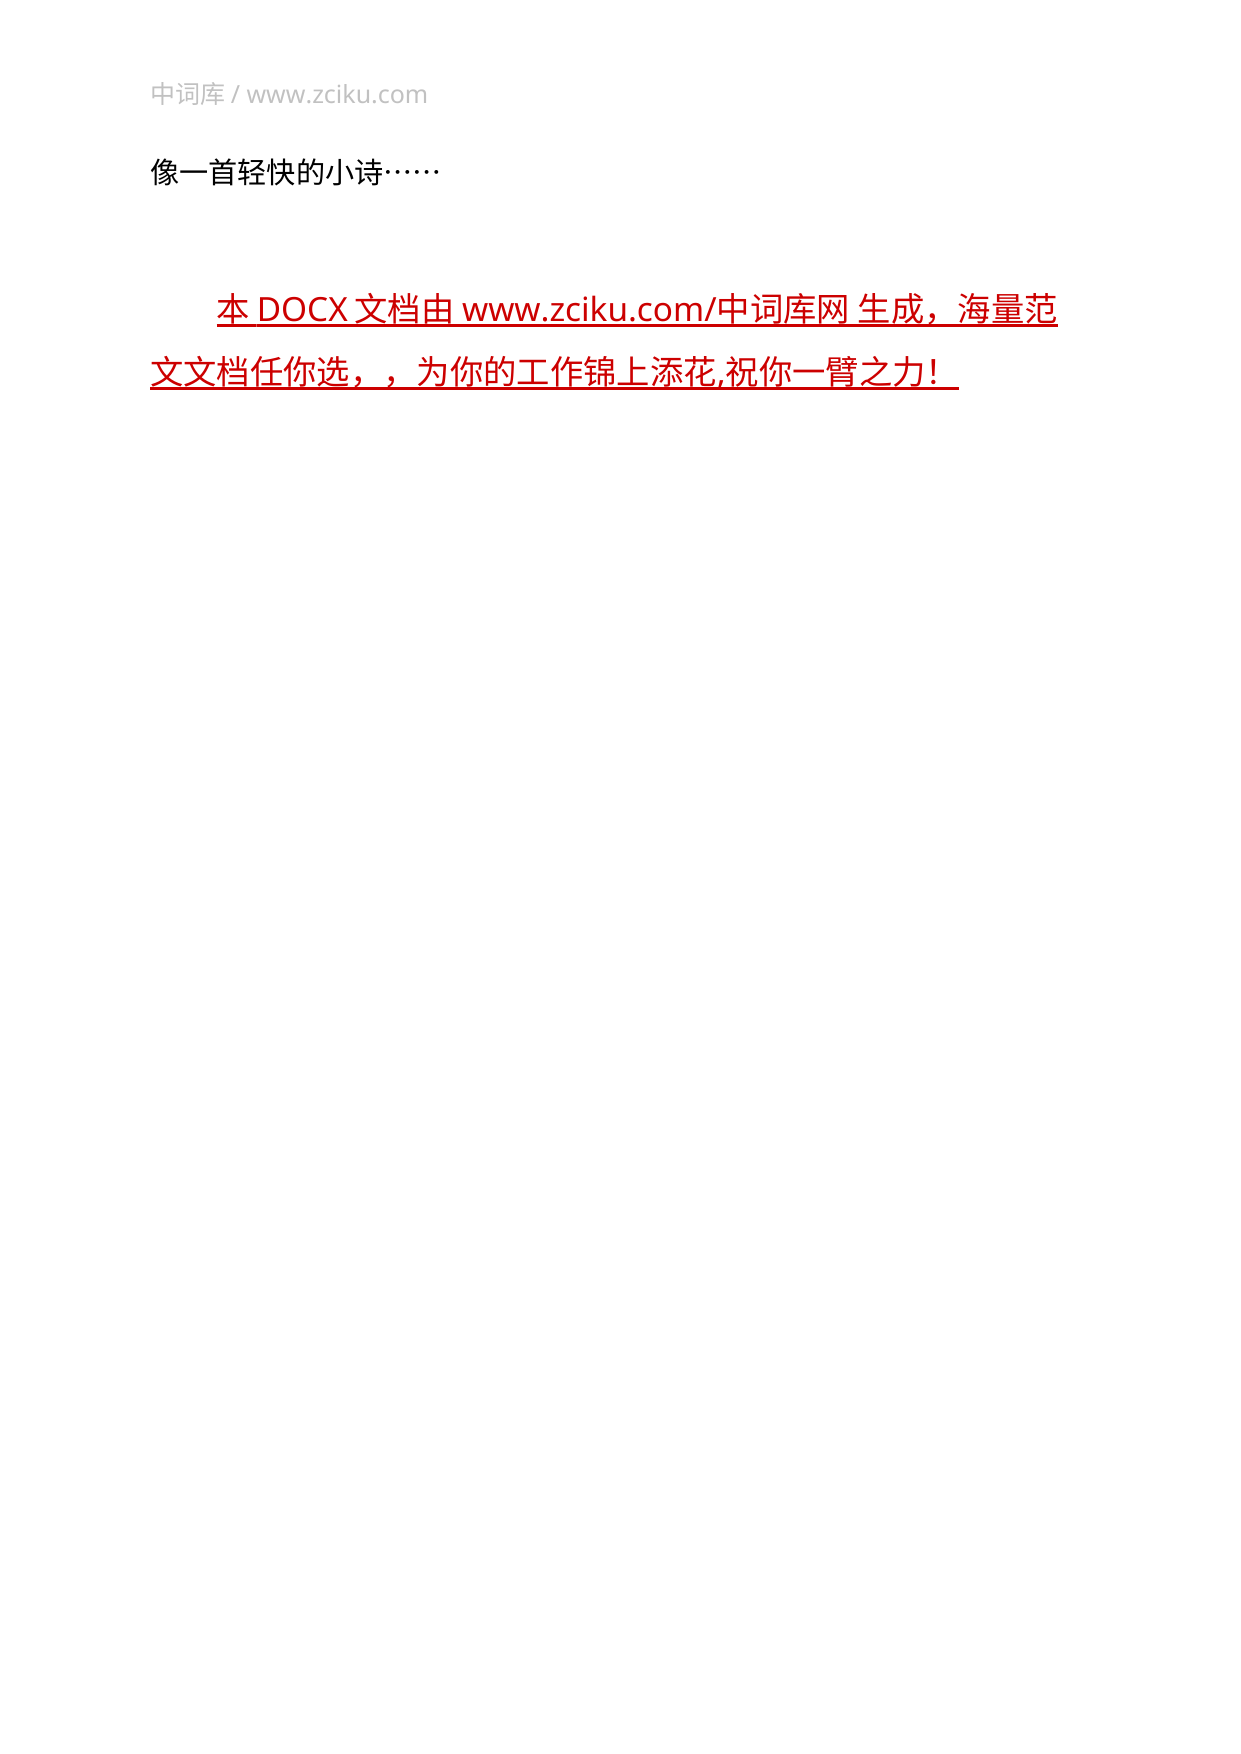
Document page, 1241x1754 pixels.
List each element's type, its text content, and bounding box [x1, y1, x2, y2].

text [150, 150, 1090, 192]
text 本DOCX文档由 www.zciku.com/中词库网 生成，海量范文文档任你选，，为你的工作锦上添花,祝你一臂之力！ [150, 283, 1090, 394]
